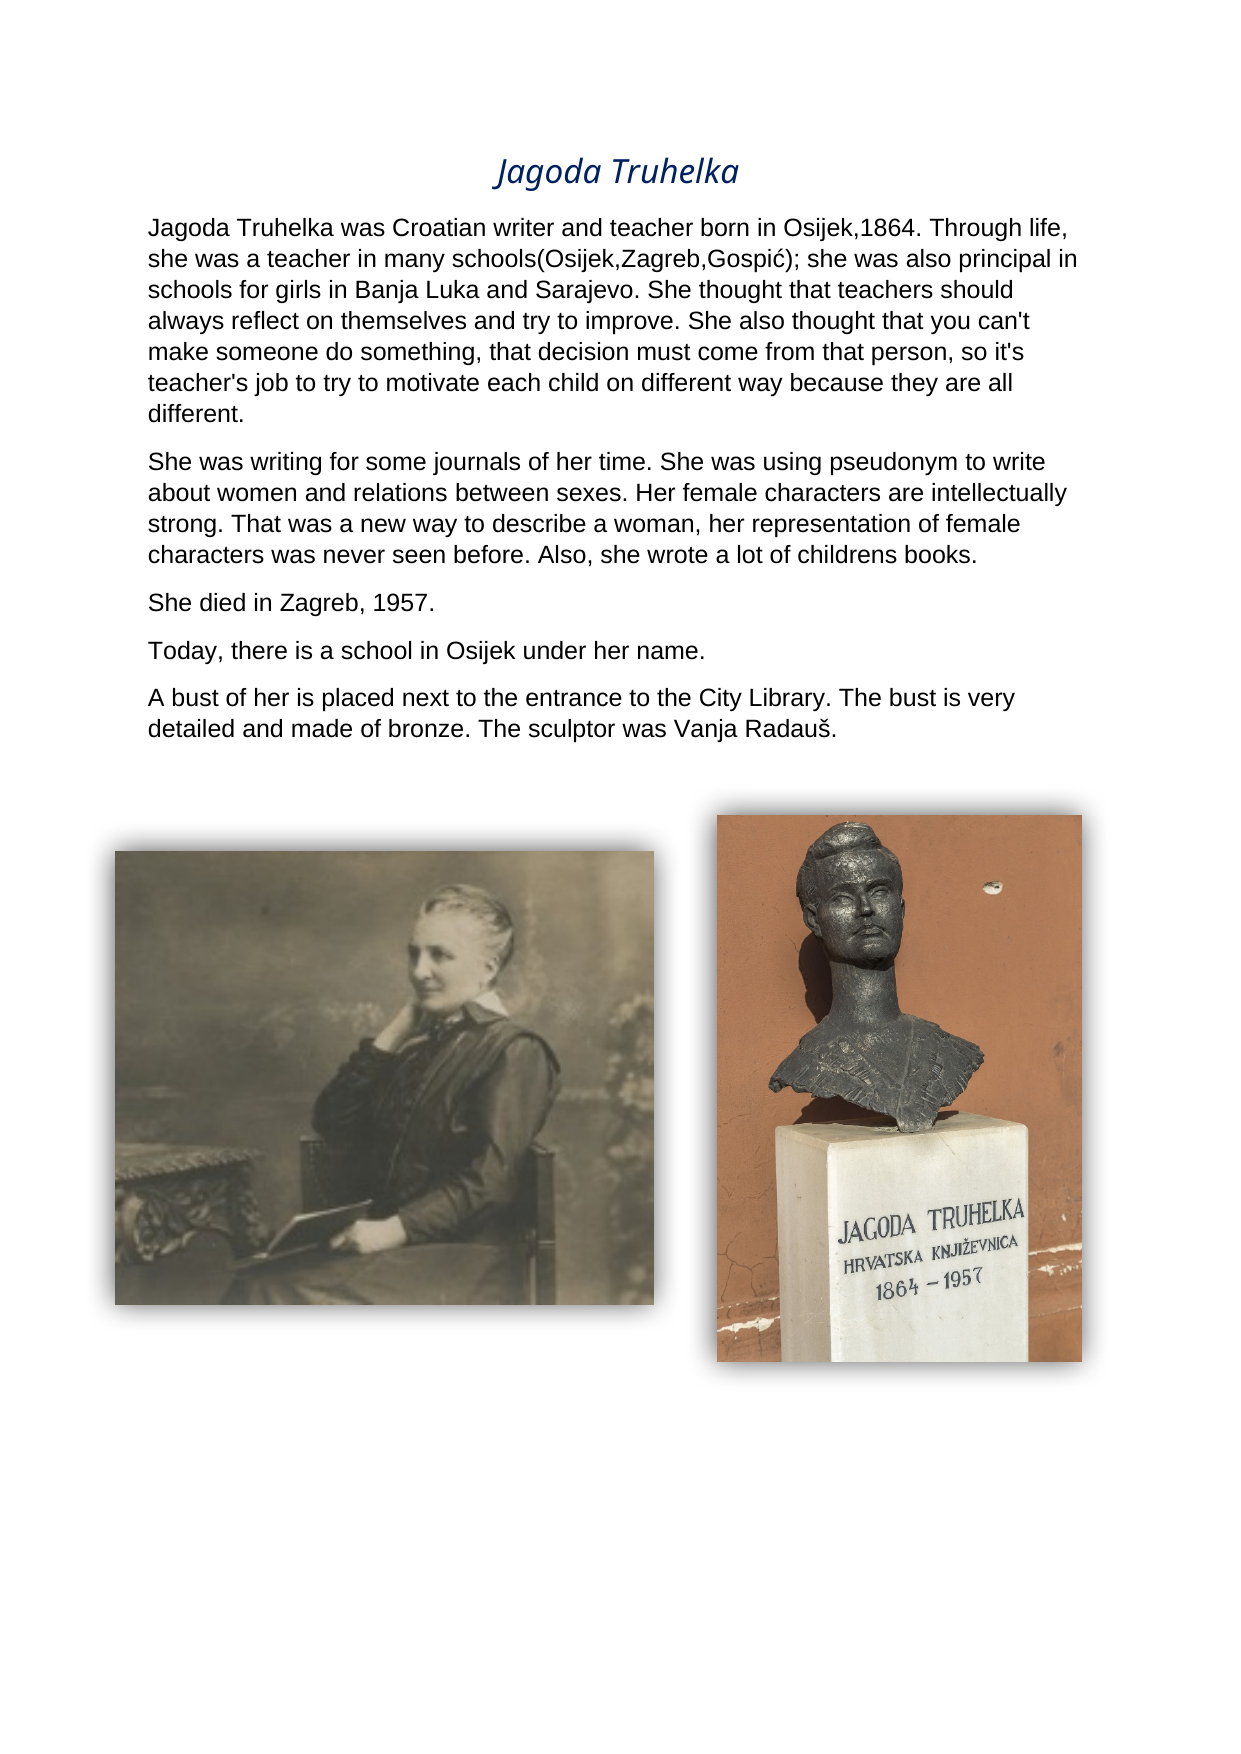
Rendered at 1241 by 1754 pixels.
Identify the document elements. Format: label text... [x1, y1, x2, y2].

picture [115, 851, 654, 1305]
text Today, there is a school in Osijek under her name. [148, 636, 1093, 664]
text Jagoda Truhelka was Croatian writer and teacher born in Osijek,1864. Through life, she was a teacher in many schools(Osijek,Zagreb,Gospić); she was also principal in schools for girls in Banja Luka and Sarajevo. She thought that teachers should always reflect on themselves and try to improve. She also thought that you can't make someone do something, that decision must come from that person, so it's teacher's job to try to motivate each child on different way because they are all different. [148, 213, 1093, 428]
text Jagoda Truhelka [148, 148, 1093, 193]
text She was writing for some journals of her time. She was using pseudonym to write about women and relations between sexes. Her female characters are intellectually strong. That was a new way to describe a woman, her representation of female characters was never seen before. Also, she wrote a lot of childrens books. [148, 447, 1093, 569]
text A bust of her is placed next to the entrance to the City Library. The bust is very detailed and made of bronze. The sculptor was Vanja Radauš. [148, 683, 1093, 743]
text She died in Zagreb, 1957. [148, 588, 1093, 617]
picture [717, 815, 1082, 1362]
